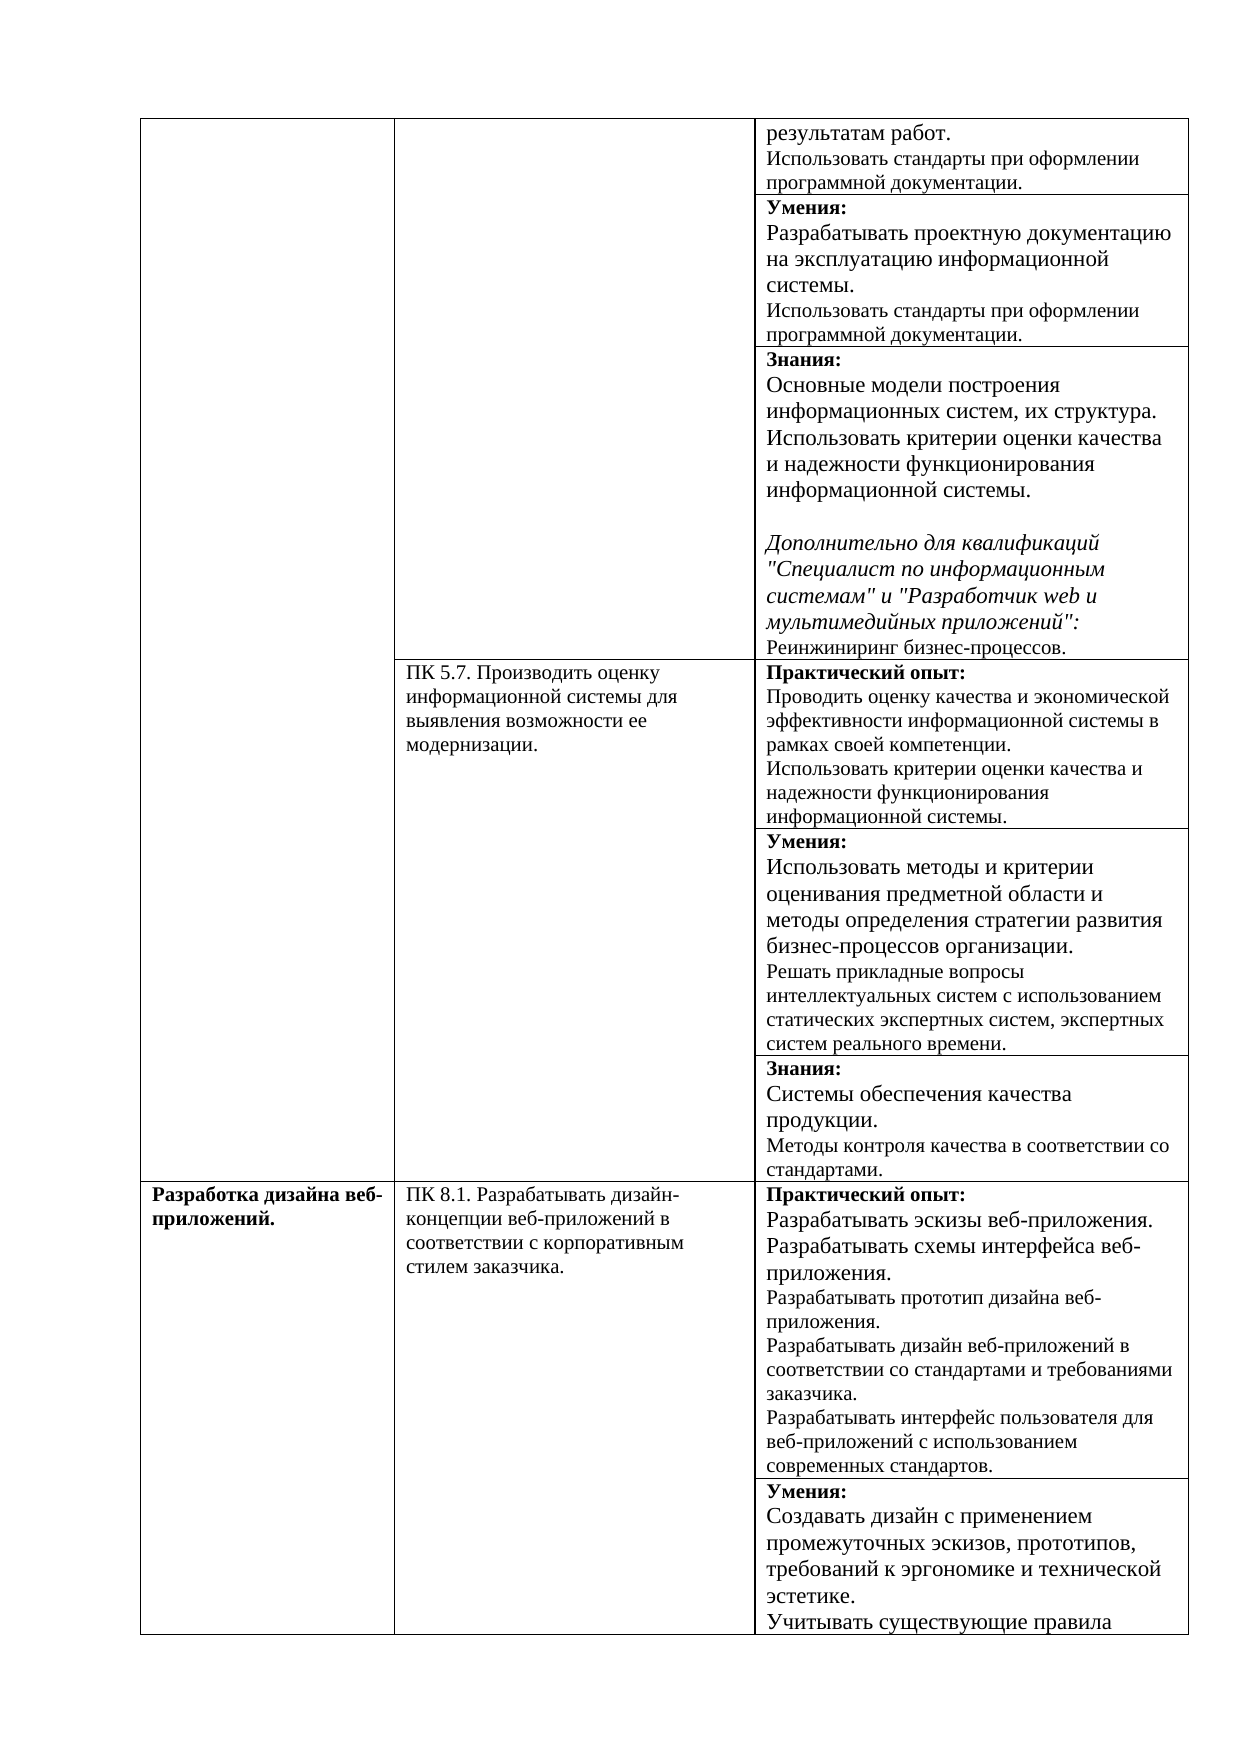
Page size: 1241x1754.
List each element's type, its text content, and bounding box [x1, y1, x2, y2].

table_cell ПК 8.1. Разрабатывать дизайн-концепции веб-приложений в соответствии с корпоративным стилем заказчика. [395, 1182, 754, 1634]
table_cell Умения: Использовать методы и критерии оценивания предметной области и методы определения стратегии развития бизнес-процессов организации. Решать прикладные вопросы интеллектуальных систем с использованием статических экспертных систем, экспертных систем реального времени. [756, 829, 1188, 1055]
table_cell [756, 1479, 1188, 1634]
table_cell ПК 5.7. Производить оценку информационной системы для выявления возможности ее модернизации. [395, 660, 754, 1181]
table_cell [395, 119, 754, 659]
table_cell Знания: Основные модели построения информационных систем, их структура. Использовать критерии оценки качества и надежности функционирования информационной системы. Дополнительно для квалификаций "Специалист по информационным системам" и "Разработчик web и мультимедийных приложений": Реинжиниринг бизнес-процессов. [756, 347, 1188, 659]
table_cell Практический опыт: Проводить оценку качества и экономической эффективности информационной системы в рамках своей компетенции. Использовать критерии оценки качества и надежности функционирования информационной системы. [756, 660, 1188, 828]
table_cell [756, 119, 1188, 194]
table_cell Знания: Системы обеспечения качества продукции. Методы контроля качества в соответствии со стандартами. [756, 1056, 1188, 1181]
table_cell Умения: Разрабатывать проектную документацию на эксплуатацию информационной системы. Использовать стандарты при оформлении программной документации. [756, 195, 1188, 346]
table_cell Разработка дизайна веб-приложений. [141, 1182, 394, 1634]
table_cell Практический опыт: Разрабатывать эскизы веб-приложения. Разрабатывать схемы интерфейса веб-приложения. Разрабатывать прототип дизайна веб-приложения. Разрабатывать дизайн веб-приложений в соответствии со стандартами и требованиями заказчика. Разрабатывать интерфейс пользователя для веб-приложений с использованием современных стандартов. [756, 1182, 1188, 1477]
